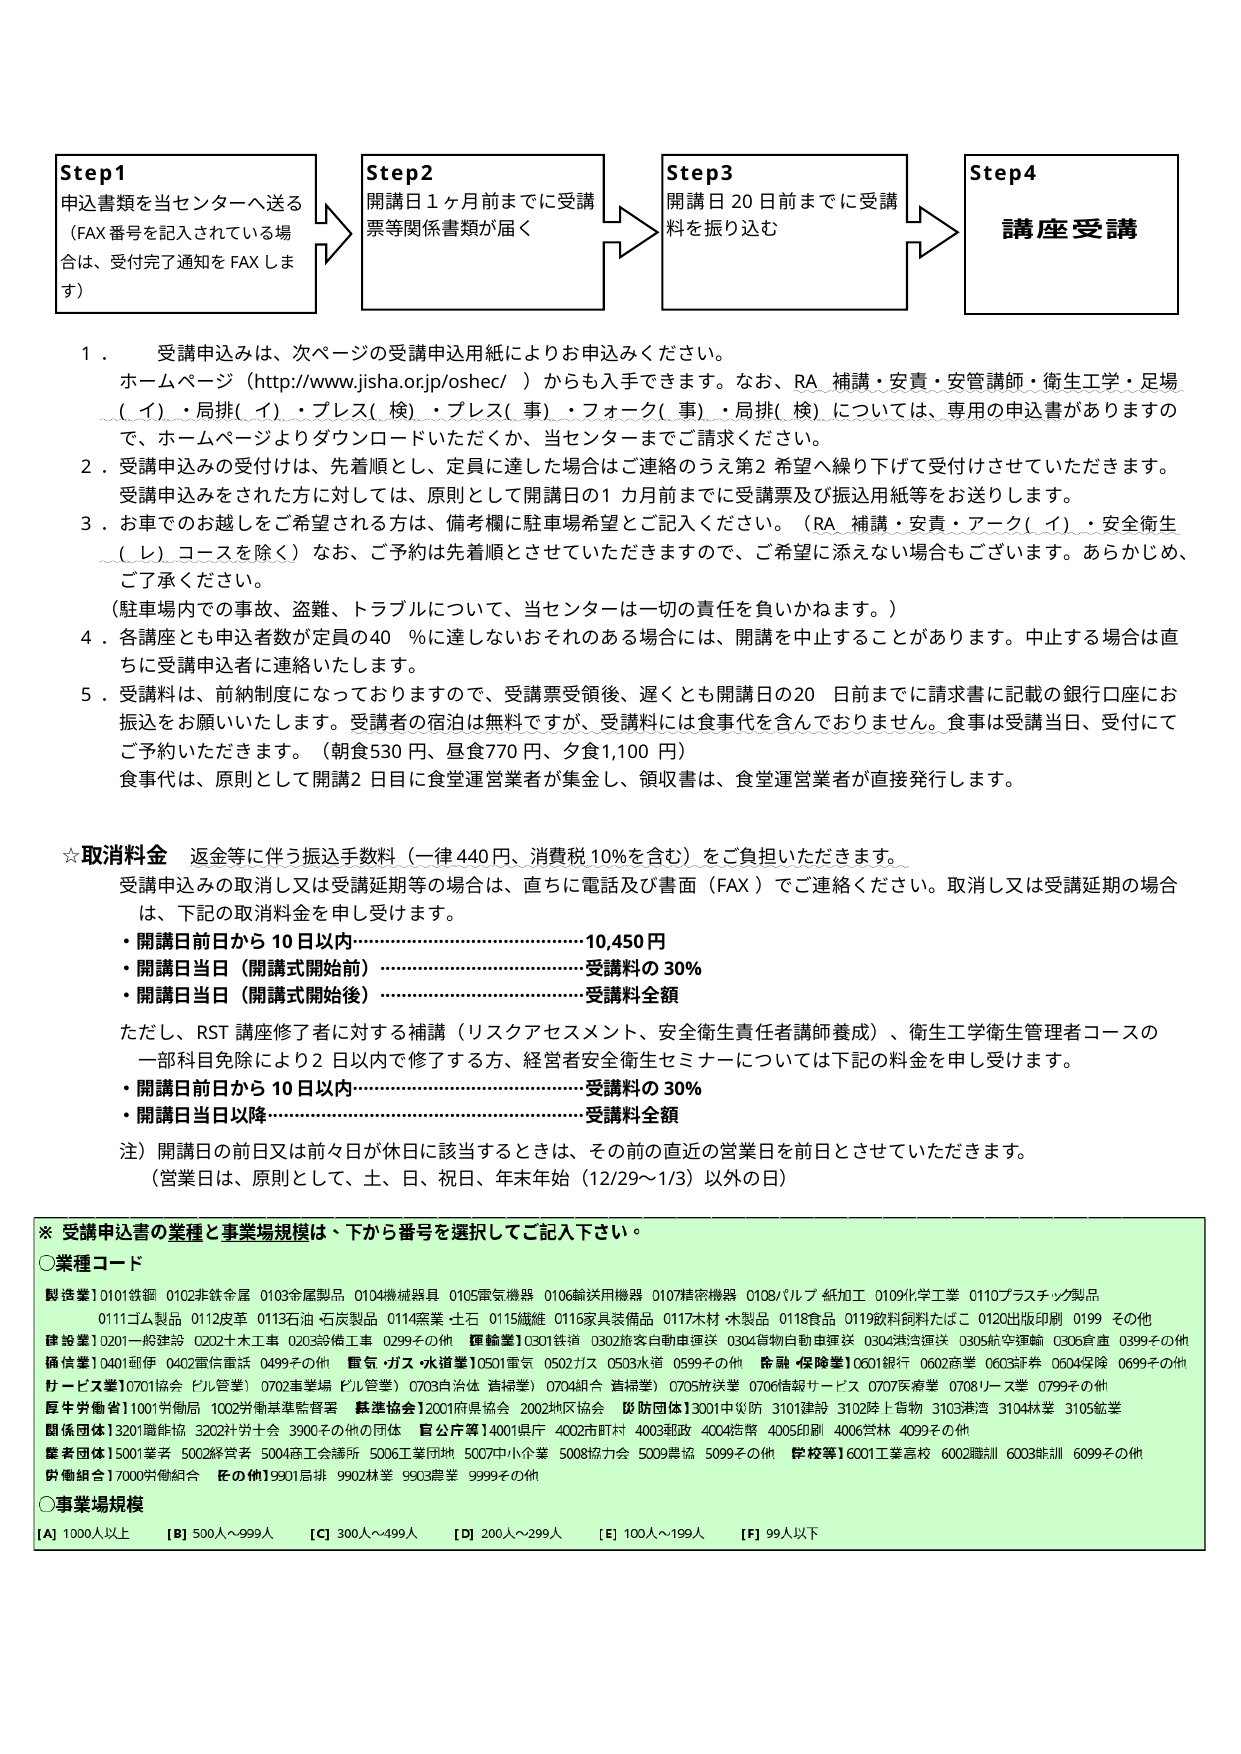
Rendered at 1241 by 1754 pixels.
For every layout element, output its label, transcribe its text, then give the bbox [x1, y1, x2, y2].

text （営業日は、原則として、土、日、祝日、年末年始（12/29～1/3）以外の日） [140, 1164, 1179, 1191]
text ☆取消料金 返金等に伴う振込手数料（一律440円、消費税10%を含む）をご負担いただきます。 [61, 838, 1179, 870]
text 2．受講申込みの受付けは、先着順とし、定員に達した場合はご連絡のうえ第2希望へ繰り下げて受付けさせていただきます。 [69, 451, 1179, 480]
text 5．受講料は、前納制度になっておりますので、受講票受領後、遅くとも開講日の20日前までに請求書に記載の銀行口座にお振込をお願いいたします。受講者の宿泊は無料ですが、受講料には食事代を含んでおりません。食事は受講当日、受付にてご予約いただきます。（朝食530円、昼食770円、夕食1,100円） [69, 679, 1179, 764]
text ・開講日当日以降 受講料全額 [61, 1101, 1179, 1128]
list 受講申込みは、次ページの受講申込用紙によりお申込みください。 [69, 338, 1179, 366]
text 食事代は、原則として開講2日目に食堂運営業者が集金し、領収書は、食堂運営業者が直接発行します。 [81, 764, 1179, 793]
text 注）開講日の前日又は前々日が休日に該当するときは、その前の直近の営業日を前日とさせていただきます。 [119, 1137, 1179, 1164]
text 3．お車でのお越しをご希望される方は、備考欄に駐車場希望とご記入ください。（RA補講・安責・アーク(イ)・安全衛生(レ)コースを除く）なお、ご予約は先着順とさせていただきますので、ご希望に添えない場合もございます。あらかじめ、ご了承ください。 [69, 508, 1179, 594]
text （駐車場内での事故、盗難、トラブルについて、当センターは一切の責任を負いかねます。） [69, 594, 1179, 622]
text ホームページ（http://www.jisha.or.jp/oshec/）からも入手できます。なお、RA補講・安責・安管講師・衛生工学・足場(イ)・局排(イ)・プレス(検)・プレス(事)・フォーク(事)・局排(検)については、専用の申込書がありますので、ホームページよりダウンロードいただくか、当センターまでご請求ください。 [100, 366, 1179, 451]
text ・開講日前日から10日以内 10,450円 [61, 927, 1179, 954]
text 一部科目免除により2日以内で修了する方、経営者安全衛生セミナーについては下記の料金を申し受けます。 [119, 1045, 1179, 1074]
text ・開講日当日（開講式開始前） 受講料の30% [61, 954, 1179, 981]
text ただし、RST講座修了者に対する補講（リスクアセスメント、安全衛生責任者講師養成）、衛生工学衛生管理者コースの [61, 1017, 1179, 1045]
text 4．各講座とも申込者数が定員の40％に達しないおそれのある場合には、開講を中止することがあります。中止する場合は直ちに受講申込者に連絡いたします。 [69, 622, 1179, 679]
text 受講申込みの取消し又は受講延期等の場合は、直ちに電話及び書面（FAX）でご連絡ください。取消し又は受講延期の場合は、下記の取消料金を申し受けます。 [61, 870, 1179, 927]
text 受講申込みをされた方に対しては、原則として開講日の1カ月前までに受講票及び振込用紙等をお送りします。 [81, 480, 1179, 508]
text ・開講日当日（開講式開始後） 受講料全額 [61, 981, 1179, 1008]
text ・開講日前日から10日以内 受講料の30% [61, 1074, 1179, 1101]
